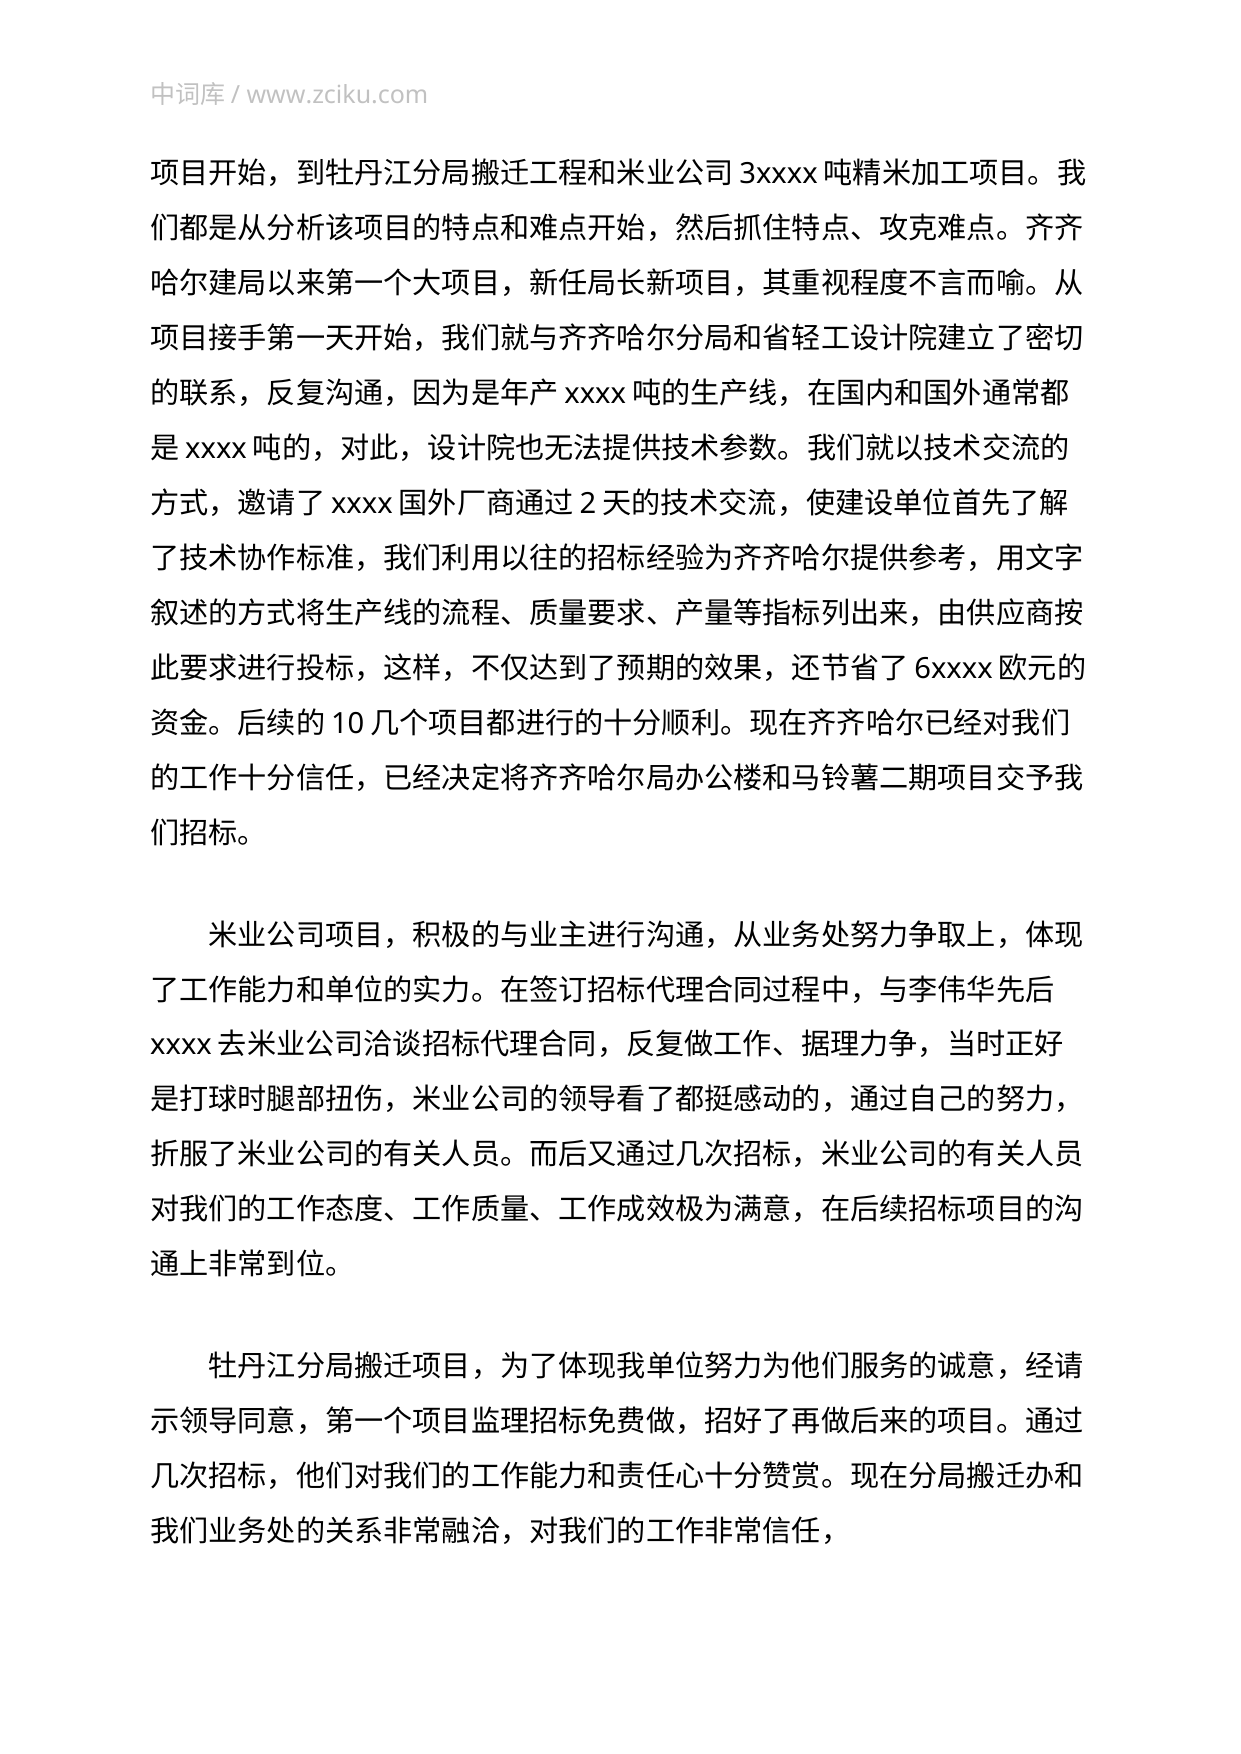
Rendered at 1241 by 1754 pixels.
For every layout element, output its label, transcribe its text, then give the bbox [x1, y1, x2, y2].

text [150, 150, 1090, 852]
text 米业公司项目，积极的与业主进行沟通，从业务处努力争取上，体现了工作能力和单位的实力。在签订招标代理合同过程中，与李伟华先后xxxx去米业公司洽谈招标代理合同，反复做工作、据理力争，当时正好是打球时腿部扭伤，米业公司的领导看了都挺感动的，通过自己的努力，折服了米业公司的有关人员。而后又通过几次招标，米业公司的有关人员对我们的工作态度、工作质量、工作成效极为满意，在后续招标项目的沟通上非常到位。 [150, 911, 1090, 1283]
text 牡丹江分局搬迁项目，为了体现我单位努力为他们服务的诚意，经请示领导同意，第一个项目监理招标免费做，招好了再做后来的项目。通过几次招标，他们对我们的工作能力和责任心十分赞赏。现在分局搬迁办和我们业务处的关系非常融洽，对我们的工作非常信任， [150, 1342, 1090, 1549]
